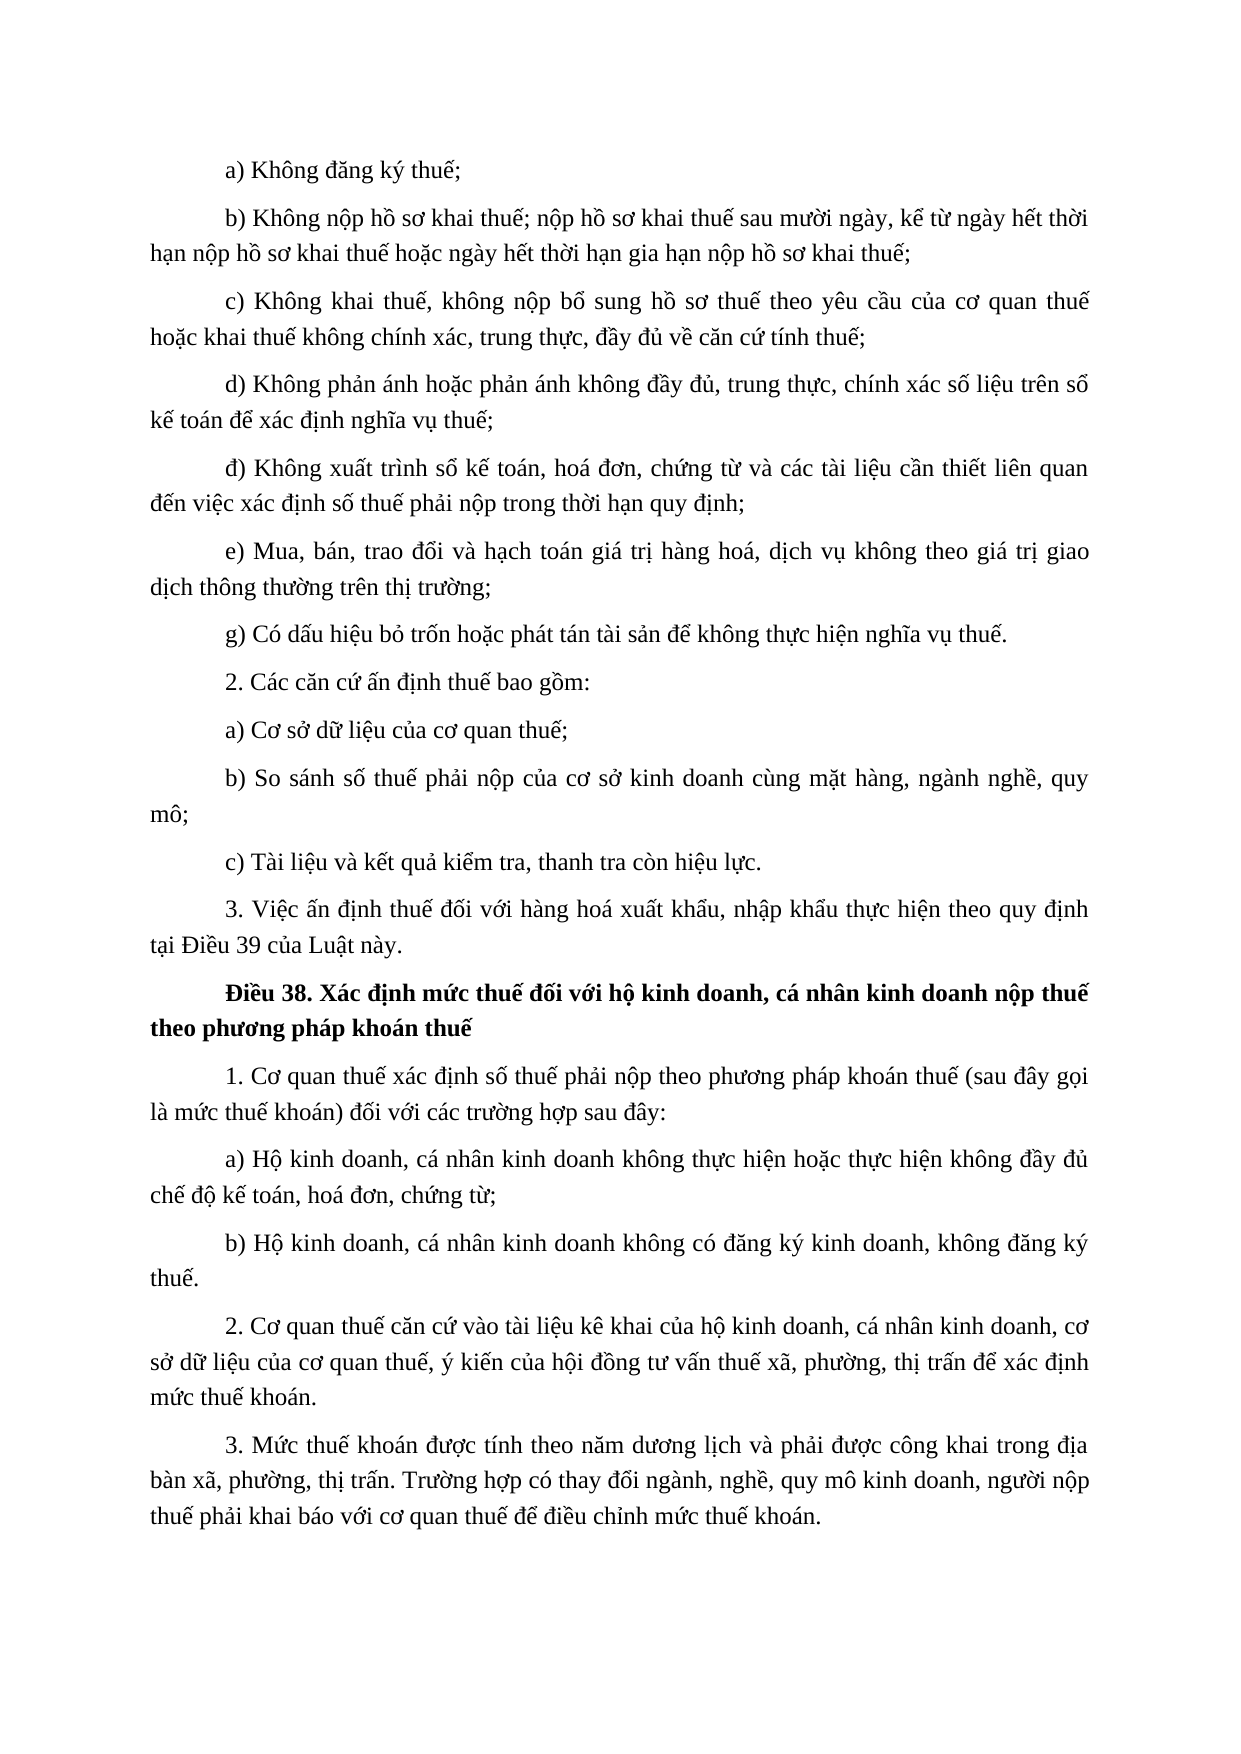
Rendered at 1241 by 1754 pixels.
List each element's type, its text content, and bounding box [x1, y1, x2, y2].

text b) Không nộp hồ sơ khai thuế; nộp hồ sơ khai thuế sau mười ngày, kể từ ngày hết thời hạn nộp hồ sơ khai thuế hoặc ngày hết thời hạn gia hạn nộp hồ sơ khai thuế; [150, 198, 1090, 269]
text b) So sánh số thuế phải nộp của cơ sở kinh doanh cùng mặt hàng, ngành nghề, quy mô; [150, 758, 1090, 829]
text 3. Việc ấn định thuế đối với hàng hoá xuất khẩu, nhập khẩu thực hiện theo quy định tại Điều 39 của Luật này. [150, 889, 1090, 960]
text đ) Không xuất trình sổ kế toán, hoá đơn, chứng từ và các tài liệu cần thiết liên quan đến việc xác định số thuế phải nộp trong thời hạn quy định; [150, 448, 1090, 519]
text a) Cơ sở dữ liệu của cơ quan thuế; [150, 710, 1090, 746]
text 2. Các căn cứ ấn định thuế bao gồm: [150, 662, 1090, 698]
text 2. Cơ quan thuế căn cứ vào tài liệu kê khai của hộ kinh doanh, cá nhân kinh doanh, cơ sở dữ liệu của cơ quan thuế, ý kiến của hội đồng tư vấn thuế xã, phường, thị trấn để xác định mức thuế khoán. [150, 1306, 1090, 1412]
text a) Không đăng ký thuế; [150, 150, 1090, 185]
text Điều 38. Xác định mức thuế đối với hộ kinh doanh, cá nhân kinh doanh nộp thuế theo phương pháp khoán thuế [150, 973, 1090, 1044]
text a) Hộ kinh doanh, cá nhân kinh doanh không thực hiện hoặc thực hiện không đầy đủ chế độ kế toán, hoá đơn, chứng từ; [150, 1139, 1090, 1210]
text e) Mua, bán, trao đổi và hạch toán giá trị hàng hoá, dịch vụ không theo giá trị giao dịch thông thường trên thị trường; [150, 531, 1090, 602]
text c) Tài liệu và kết quả kiểm tra, thanh tra còn hiệu lực. [150, 842, 1090, 877]
text 3. Mức thuế khoán được tính theo năm dương lịch và phải được công khai trong địa bàn xã, phường, thị trấn. Trường hợp có thay đổi ngành, nghề, quy mô kinh doanh, người nộp thuế phải khai báo với cơ quan thuế để điều chỉnh mức thuế khoán. [150, 1425, 1090, 1531]
text g) Có dấu hiệu bỏ trốn hoặc phát tán tài sản để không thực hiện nghĩa vụ thuế. [150, 614, 1090, 650]
text 1. Cơ quan thuế xác định số thuế phải nộp theo phương pháp khoán thuế (sau đây gọi là mức thuế khoán) đối với các trường hợp sau đây: [150, 1056, 1090, 1127]
text c) Không khai thuế, không nộp bổ sung hồ sơ thuế theo yêu cầu của cơ quan thuế hoặc khai thuế không chính xác, trung thực, đầy đủ về căn cứ tính thuế; [150, 281, 1090, 352]
text b) Hộ kinh doanh, cá nhân kinh doanh không có đăng ký kinh doanh, không đăng ký thuế. [150, 1223, 1090, 1294]
text d) Không phản ánh hoặc phản ánh không đầy đủ, trung thực, chính xác số liệu trên sổ kế toán để xác định nghĩa vụ thuế; [150, 364, 1090, 435]
